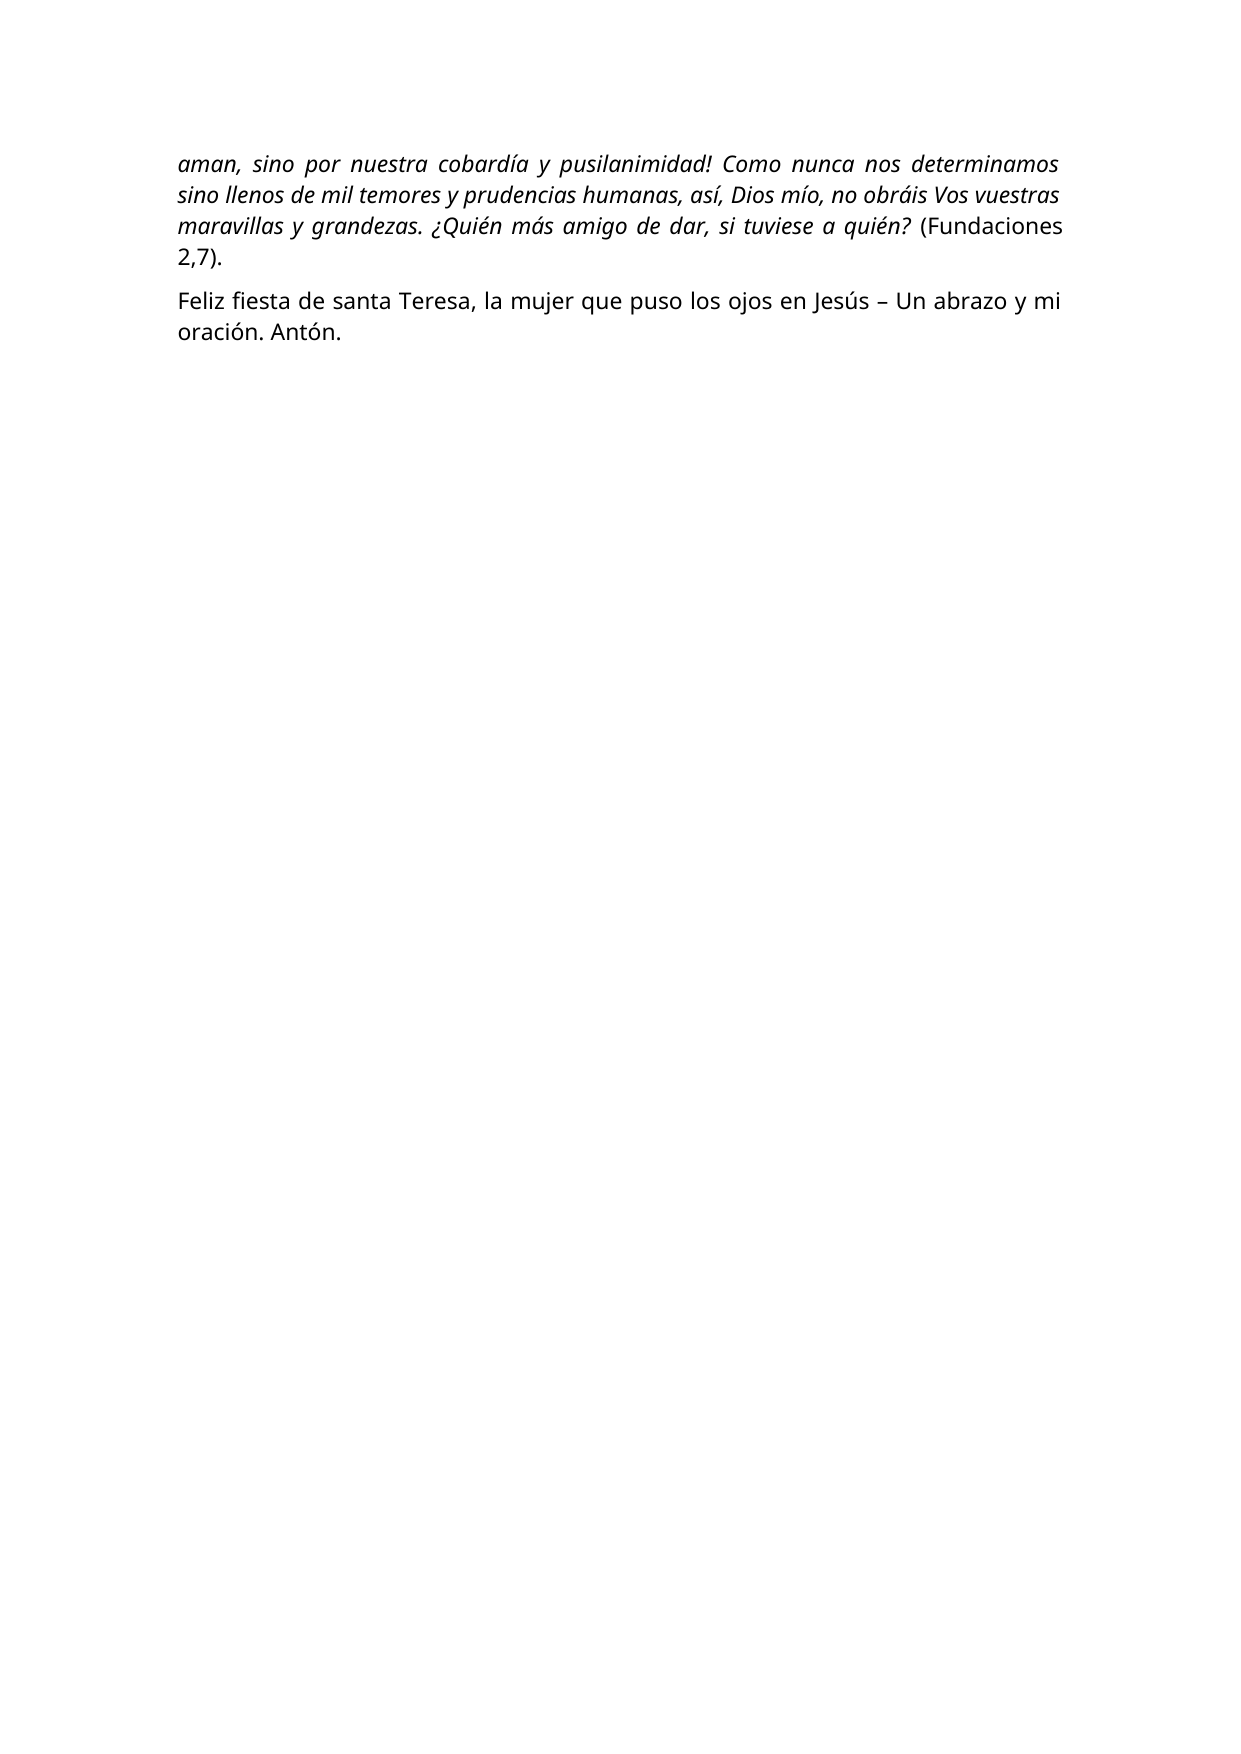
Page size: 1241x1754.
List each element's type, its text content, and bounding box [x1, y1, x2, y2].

text Feliz fiesta de santa Teresa, la mujer que puso los ojos en Jesús – Un abrazo y mi oración. Antón. [177, 285, 1063, 348]
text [177, 148, 1063, 273]
